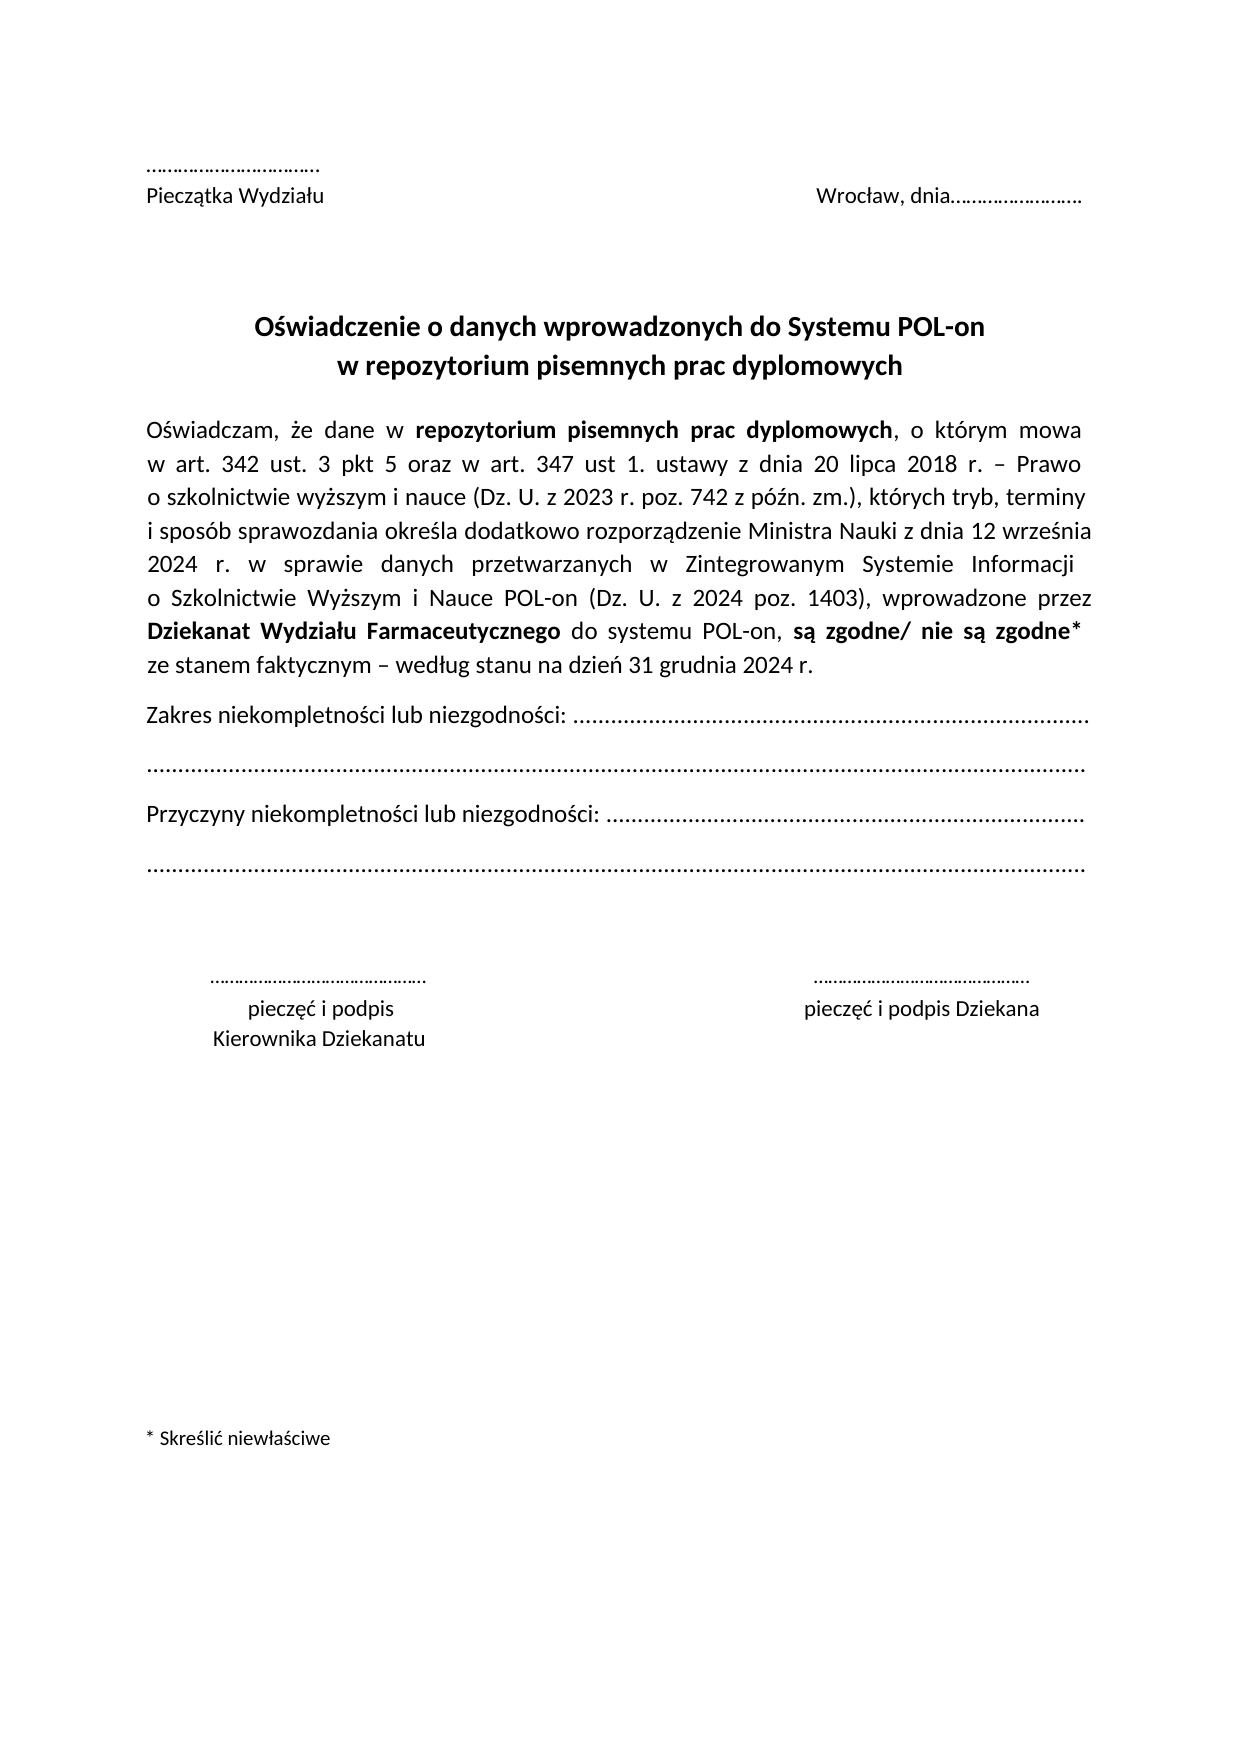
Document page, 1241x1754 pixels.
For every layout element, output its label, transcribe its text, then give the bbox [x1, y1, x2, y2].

text ……………………………………… ……………………………………… [144, 964, 1093, 989]
text pieczęć i podpis pieczęć i podpis Dziekana [146, 994, 1093, 1022]
text ..................................................................................................................................................... [146, 748, 1093, 779]
text …………………………… [146, 150, 1093, 178]
text Kierownika Dziekanatu [146, 1024, 1093, 1052]
text Zakres niekompletności lub niezgodności: .................................................................................. [146, 699, 1093, 729]
text ..................................................................................................................................................... [146, 848, 1093, 878]
text Oświadczenie o danych wprowadzonych do Systemu POL-on w repozytorium pisemnych prac dyplomowych [254, 308, 1027, 382]
text Przyczyny niekompletności lub niezgodności: ............................................................................ [146, 798, 1093, 829]
text Pieczątka Wydziału Wrocław, dnia……………………. [146, 181, 1093, 209]
text Oświadczam, że dane w repozytorium pisemnych prac dyplomowych, o którym mowa w art. 342 ust. 3 pkt 5 oraz w art. 347 ust 1. ustawy z dnia 20 lipca 2018 r. – Prawo o szkolnictwie wyższym i nauce (Dz. U. z 2023 r. poz. 742 z późn. zm.), których tryb, terminy i sposób sprawozdania określa dodatkowo rozporządzenie Ministra Nauki z dnia 12 września 2024 r. w sprawie danych przetwarzanych w Zintegrowanym Systemie Informacji o Szkolnictwie Wyższym i Nauce POL-on (Dz. U. z 2024 poz. 1403), wprowadzone przez Dziekanat Wydziału Farmaceutycznego do systemu POL-on, są zgodne/ nie są zgodne* ze stanem faktycznym – według stanu na dzień 31 grudnia 2024 r. [146, 414, 1093, 679]
text * Skreślić niewłaściwe [144, 1425, 1093, 1450]
